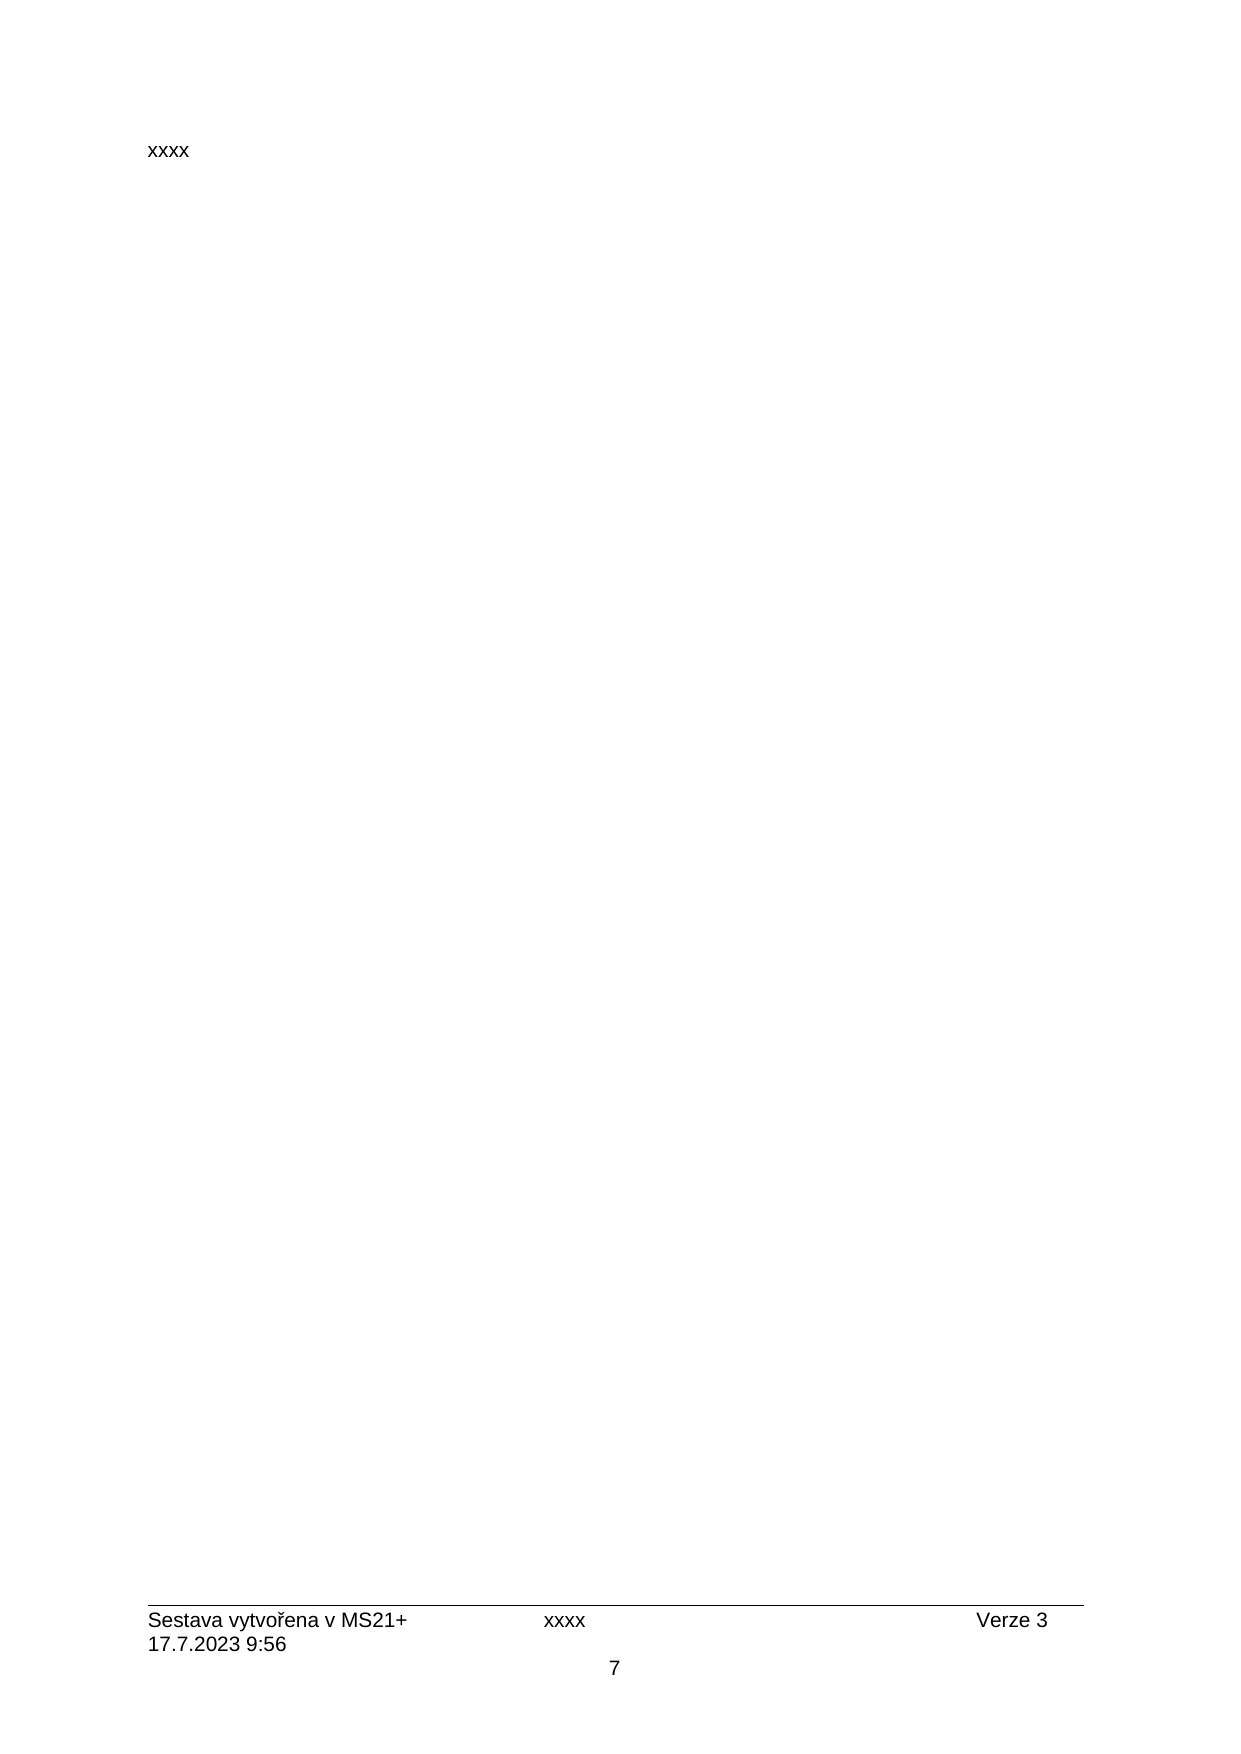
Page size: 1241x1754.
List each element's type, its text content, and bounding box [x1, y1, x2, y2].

subtitle xxxx [147, 137, 1167, 161]
